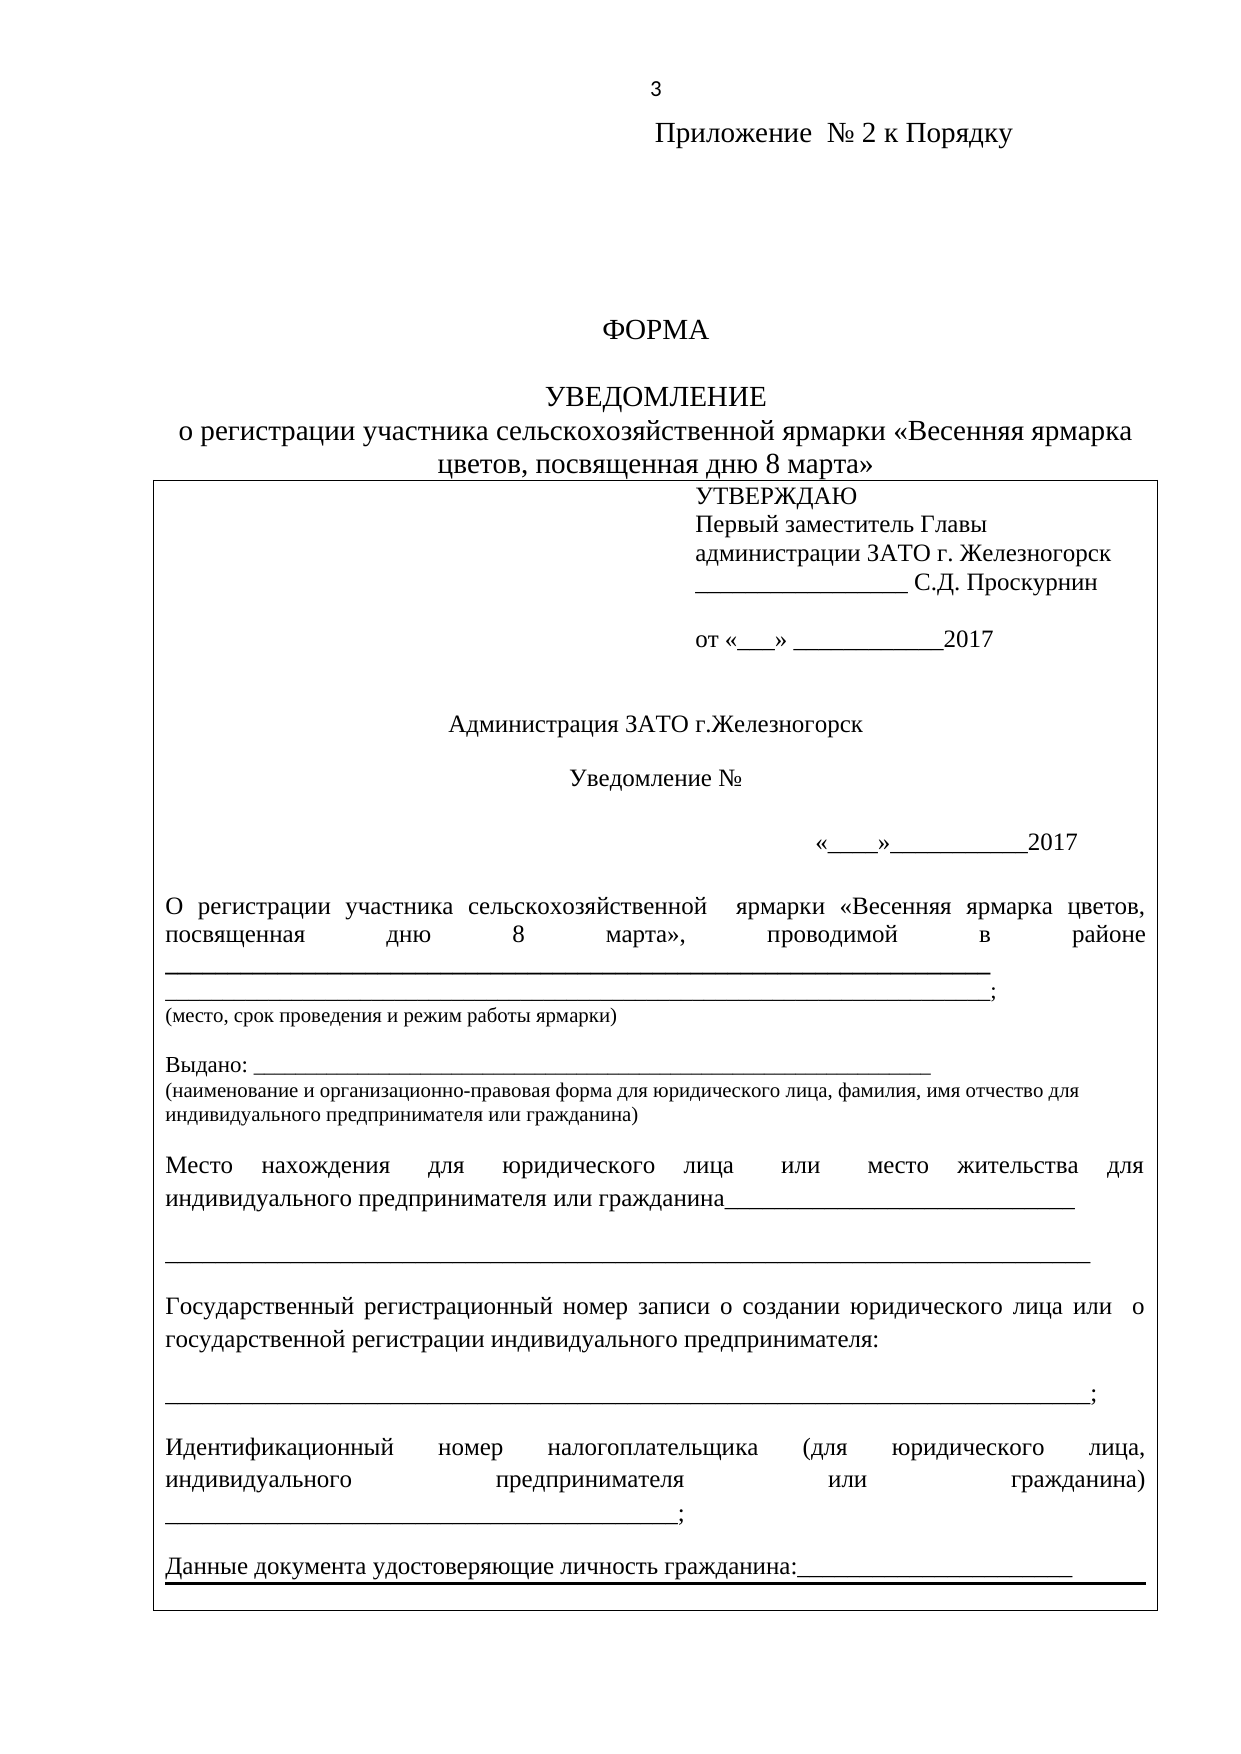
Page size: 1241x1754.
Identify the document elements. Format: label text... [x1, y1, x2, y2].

table_header Приложение № 2 к Порядку [643, 91, 1189, 182]
text о регистрации участника сельскохозяйственной ярмарки «Весенняя ярмарка цветов, посвященная дню 8 марта» [148, 413, 1163, 480]
text ФОРМА [148, 312, 1163, 346]
text УВЕДОМЛЕНИЕ [148, 379, 1163, 413]
